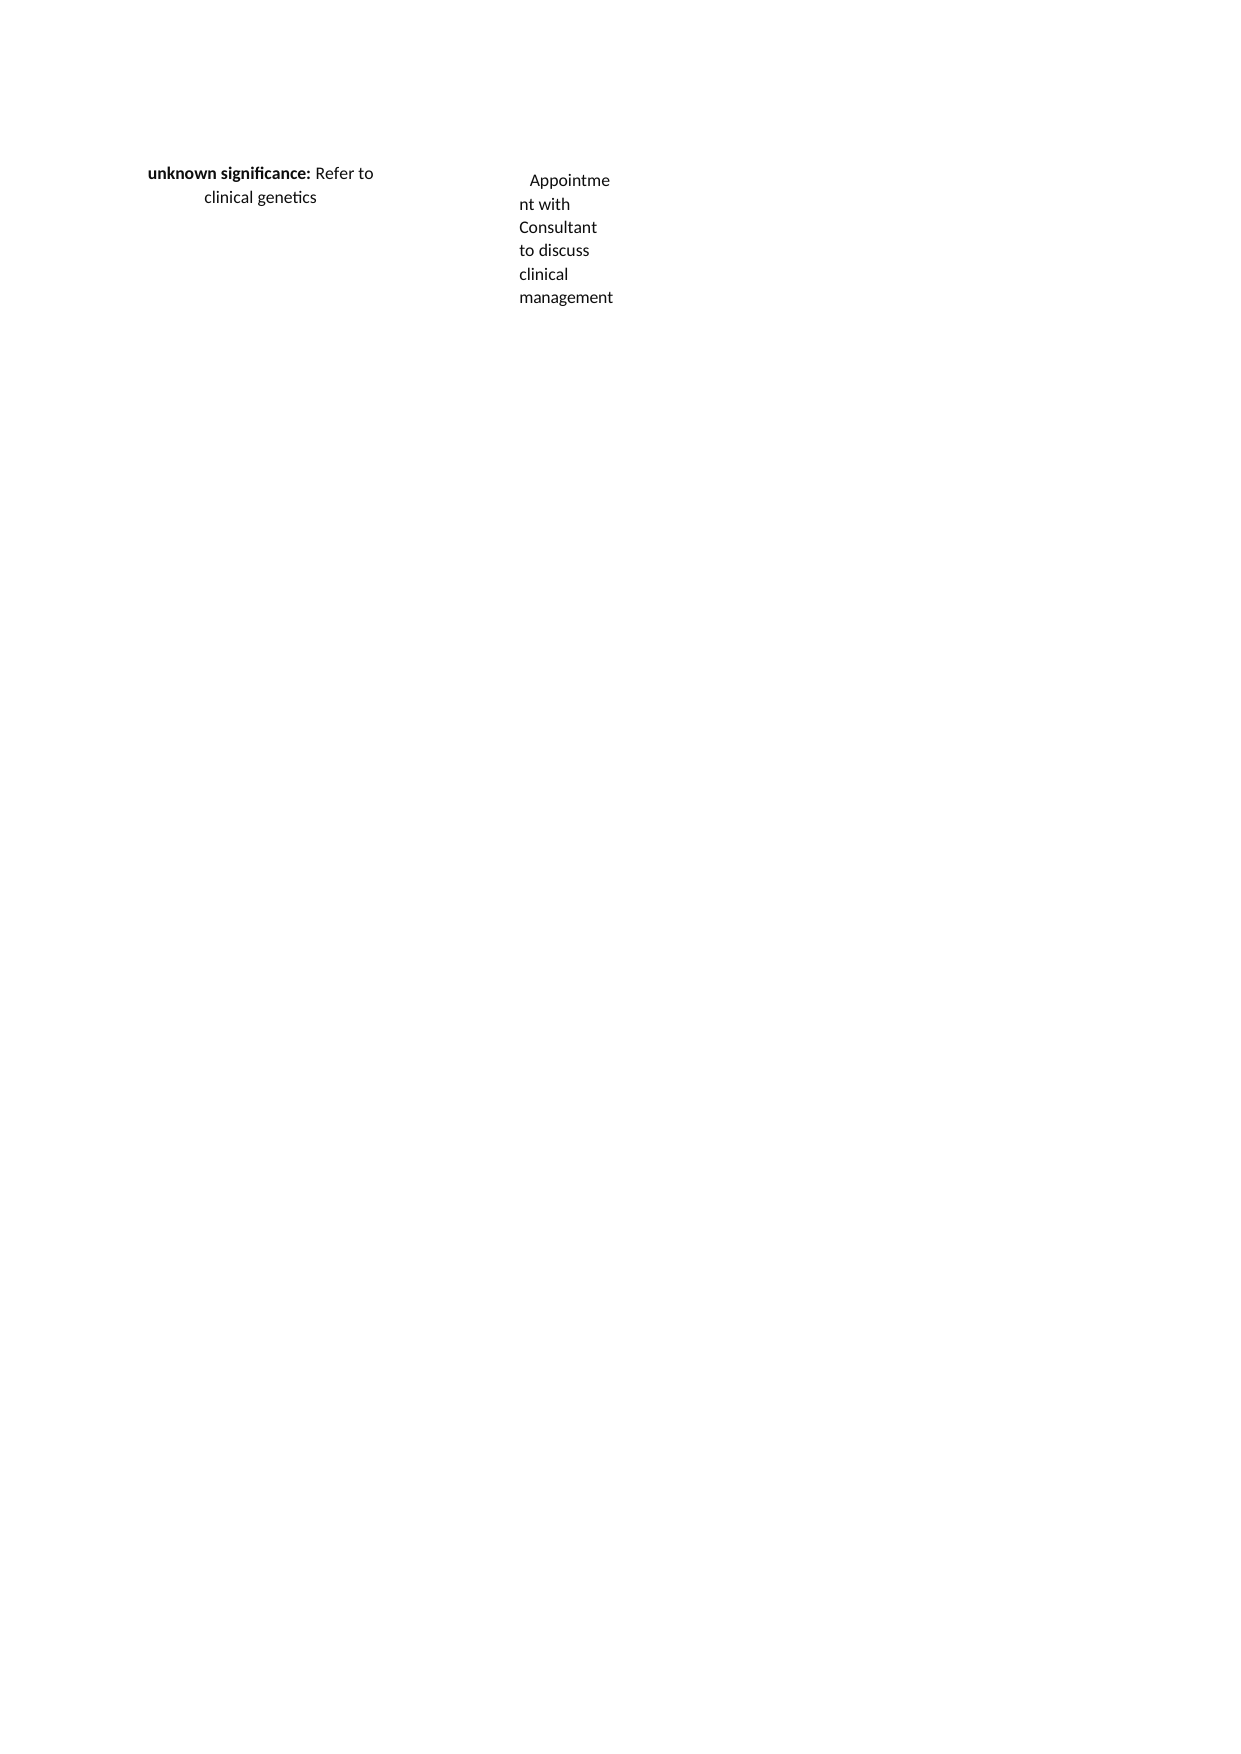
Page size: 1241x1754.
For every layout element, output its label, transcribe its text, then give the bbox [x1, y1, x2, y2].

text Likely pathogenic variant/variant of unknown significance: Refer to clinical genetics [135, 162, 386, 207]
text Appointment with Consultant to discuss clinical management [519, 169, 613, 308]
